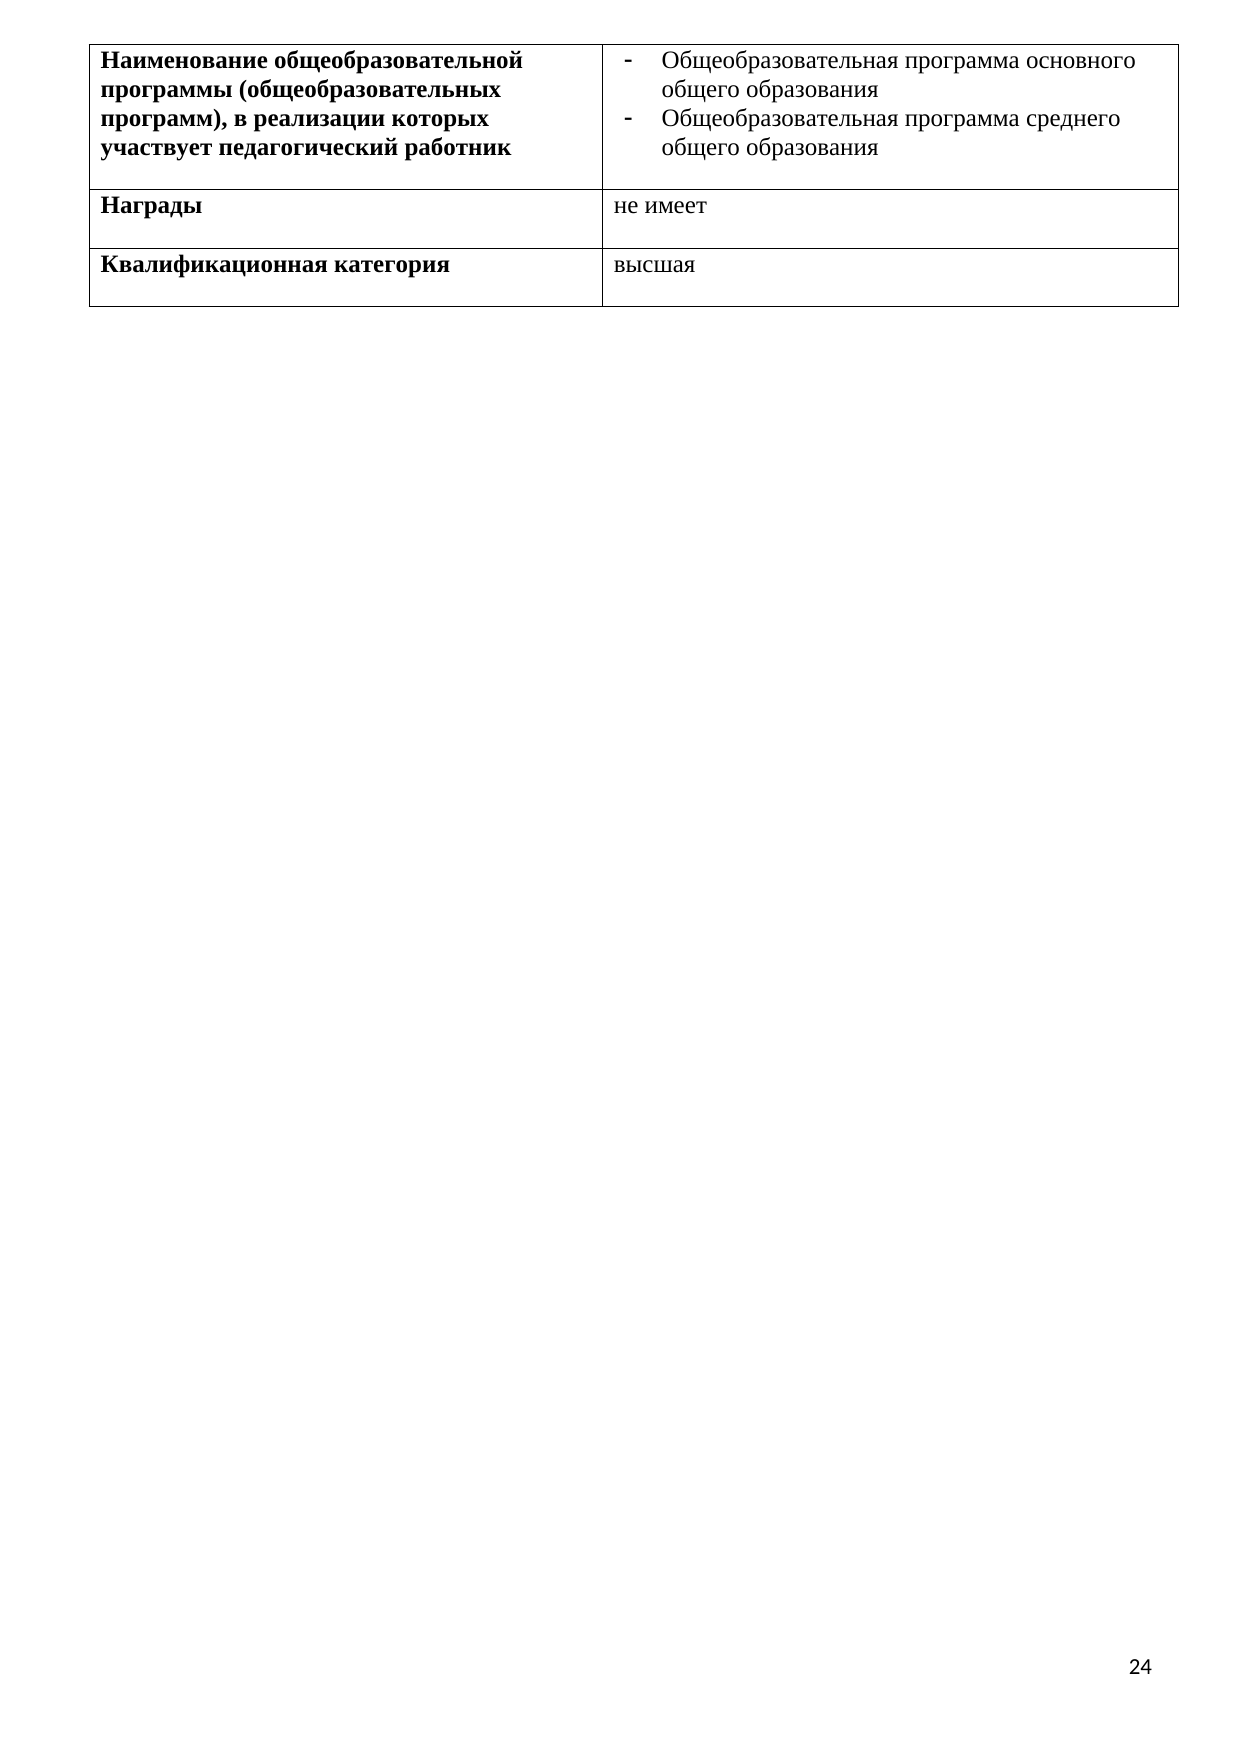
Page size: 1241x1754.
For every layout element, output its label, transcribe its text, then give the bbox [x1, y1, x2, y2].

table_cell Квалификационная категория [90, 249, 602, 306]
table_cell высшая [603, 249, 1178, 306]
table_cell Наименование общеобразовательной программы (общеобразовательных программ), в реализации которых участвует педагогический работник [90, 45, 602, 189]
table_cell не имеет [603, 190, 1178, 248]
table_cell Общеобразовательная программа основного общего образования Общеобразовательная программа среднего общего образования [603, 45, 1178, 189]
table_cell Награды [90, 190, 602, 248]
